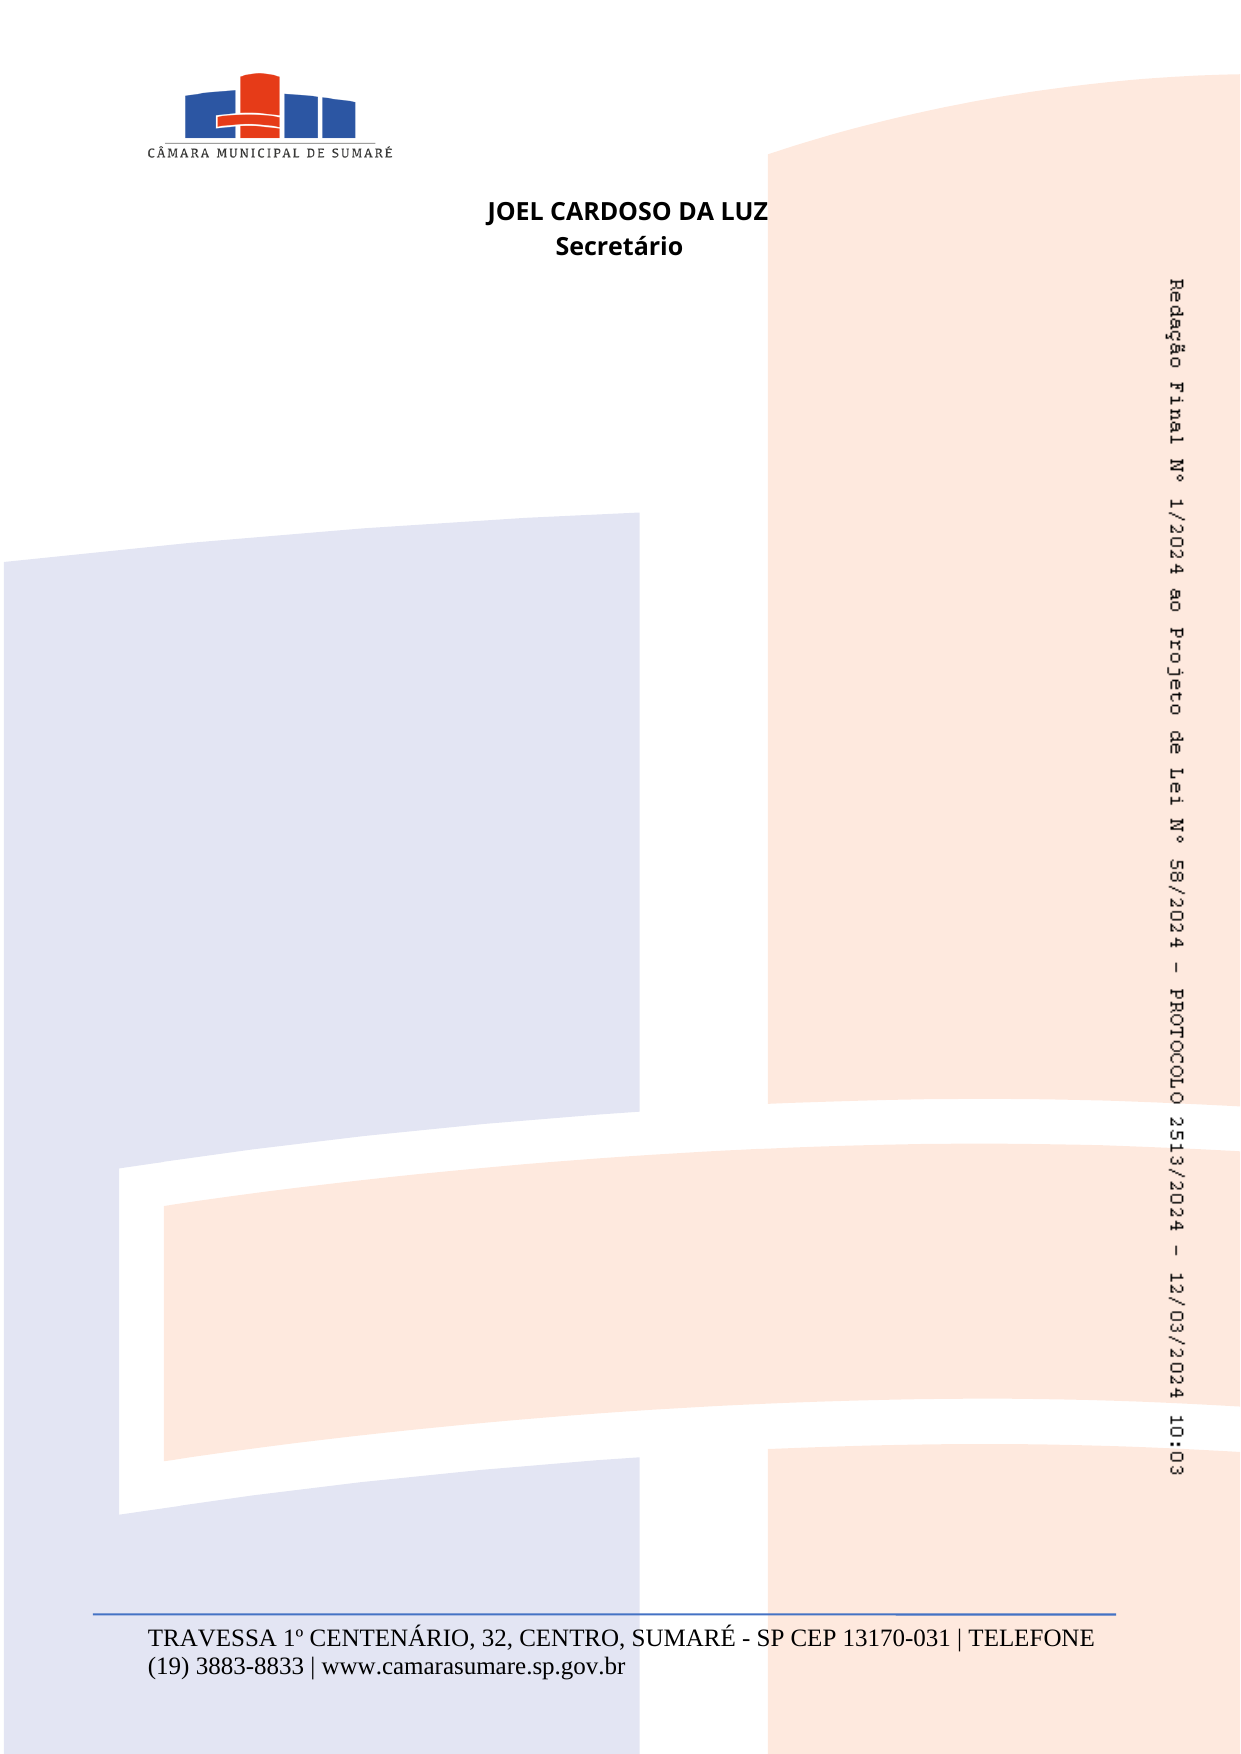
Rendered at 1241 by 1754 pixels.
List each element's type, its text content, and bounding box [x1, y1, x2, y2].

picture [147, 73, 394, 160]
text Secretário [443, 228, 1107, 262]
text JOEL CARDOSO DA LUZ [148, 194, 1107, 228]
picture [1142, 275, 1205, 1479]
